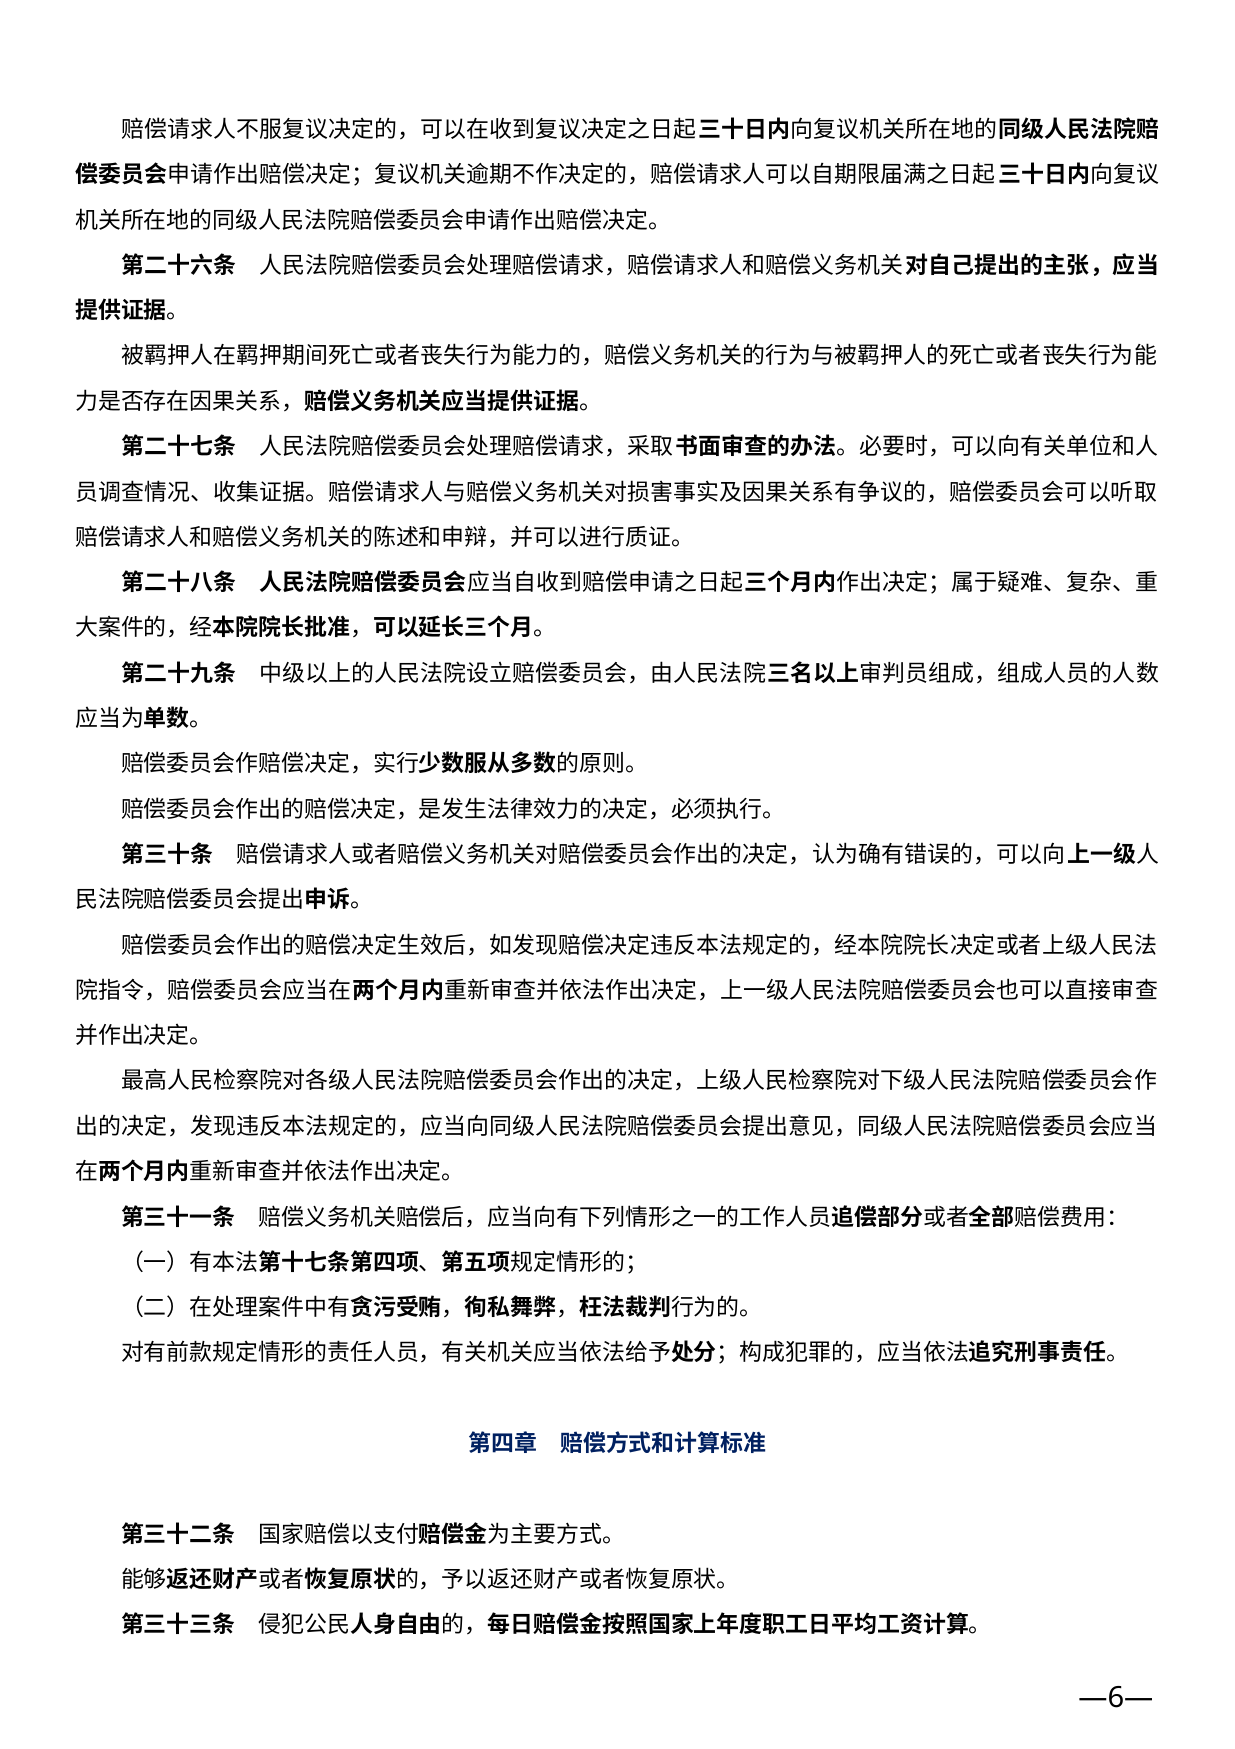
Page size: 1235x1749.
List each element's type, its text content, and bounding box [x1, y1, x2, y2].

text 第二十七条 人民法院赔偿委员会处理赔偿请求，采取书面审查的办法。必要时，可以向有关单位和人员调查情况、收集证据。赔偿请求人与赔偿义务机关对损害事实及因果关系有争议的，赔偿委员会可以听取赔偿请求人和赔偿义务机关的陈述和申辩，并可以进行质证。 [75, 422, 1159, 558]
text 赔偿请求人不服复议决定的，可以在收到复议决定之日起三十日内向复议机关所在地的同级人民法院赔偿委员会申请作出赔偿决定；复议机关逾期不作决定的，赔偿请求人可以自期限届满之日起三十日内向复议机关所在地的同级人民法院赔偿委员会申请作出赔偿决定。 [75, 105, 1159, 241]
text 第四章 赔偿方式和计算标准 [75, 1419, 1159, 1464]
text 第三十一条 赔偿义务机关赔偿后，应当向有下列情形之一的工作人员追偿部分或者全部赔偿费用： [75, 1192, 1159, 1238]
text 第三十条 赔偿请求人或者赔偿义务机关对赔偿委员会作出的决定，认为确有错误的，可以向上一级人民法院赔偿委员会提出申诉。 [75, 830, 1159, 920]
text 第二十六条 人民法院赔偿委员会处理赔偿请求，赔偿请求人和赔偿义务机关对自己提出的主张，应当提供证据。 [75, 241, 1159, 331]
text 赔偿委员会作出的赔偿决定，是发生法律效力的决定，必须执行。 [75, 784, 1159, 830]
text 对有前款规定情形的责任人员，有关机关应当依法给予处分；构成犯罪的，应当依法追究刑事责任。 [75, 1328, 1159, 1373]
text 赔偿委员会作赔偿决定，实行少数服从多数的原则。 [75, 739, 1159, 784]
text （二）在处理案件中有贪污受贿，徇私舞弊，枉法裁判行为的。 [75, 1283, 1159, 1328]
text 第二十八条 人民法院赔偿委员会应当自收到赔偿申请之日起三个月内作出决定；属于疑难、复杂、重大案件的，经本院院长批准，可以延长三个月。 [75, 558, 1159, 648]
text 被羁押人在羁押期间死亡或者丧失行为能力的，赔偿义务机关的行为与被羁押人的死亡或者丧失行为能力是否存在因果关系，赔偿义务机关应当提供证据。 [75, 331, 1159, 422]
text 第二十九条 中级以上的人民法院设立赔偿委员会，由人民法院三名以上审判员组成，组成人员的人数应当为单数。 [75, 648, 1159, 739]
text 第三十三条 侵犯公民人身自由的，每日赔偿金按照国家上年度职工日平均工资计算。 [75, 1600, 1159, 1645]
text 最高人民检察院对各级人民法院赔偿委员会作出的决定，上级人民检察院对下级人民法院赔偿委员会作出的决定，发现违反本法规定的，应当向同级人民法院赔偿委员会提出意见，同级人民法院赔偿委员会应当在两个月内重新审查并依法作出决定。 [75, 1056, 1159, 1192]
text 能够返还财产或者恢复原状的，予以返还财产或者恢复原状。 [75, 1555, 1159, 1600]
text 第三十二条 国家赔偿以支付赔偿金为主要方式。 [75, 1509, 1159, 1555]
text （一）有本法第十七条第四项、第五项规定情形的； [75, 1238, 1159, 1283]
text 赔偿委员会作出的赔偿决定生效后，如发现赔偿决定违反本法规定的，经本院院长决定或者上级人民法院指令，赔偿委员会应当在两个月内重新审查并依法作出决定，上一级人民法院赔偿委员会也可以直接审查并作出决定。 [75, 920, 1159, 1056]
